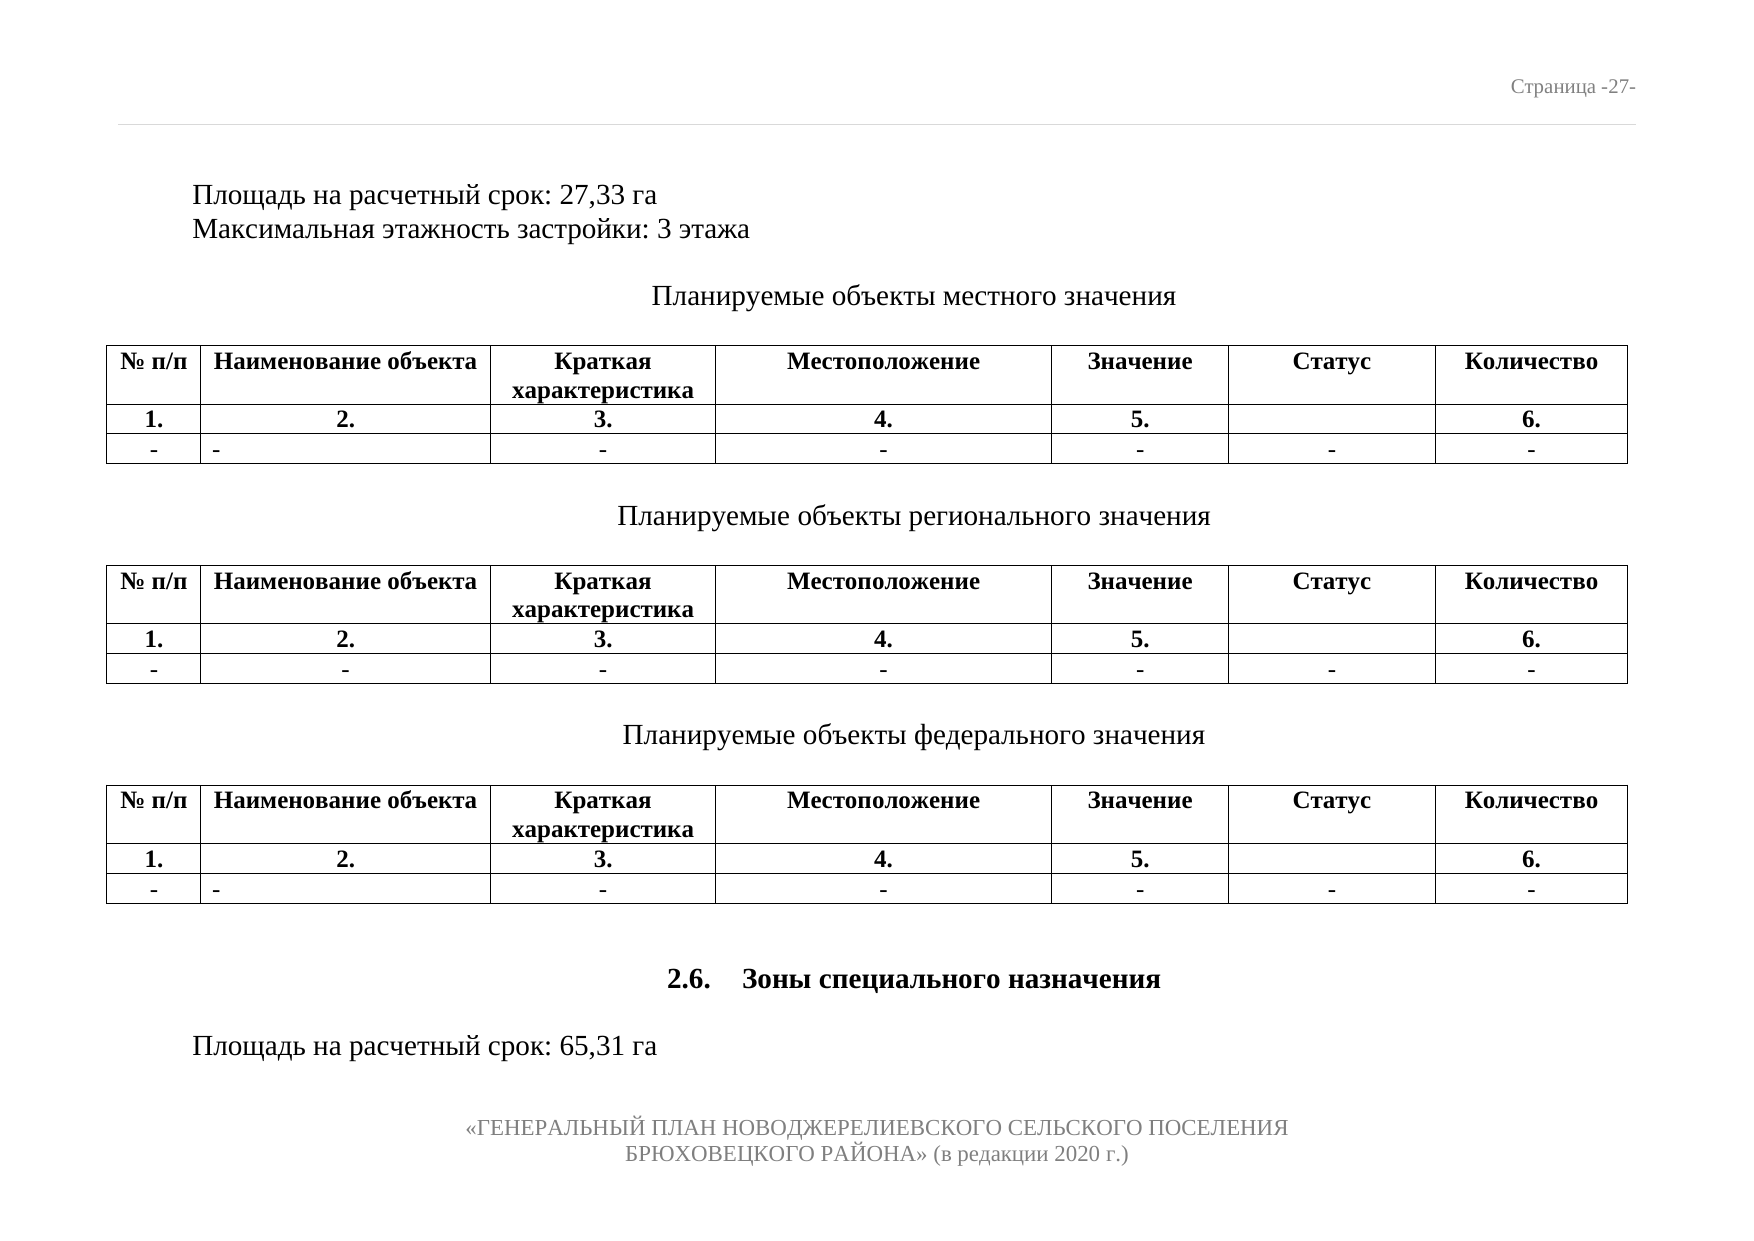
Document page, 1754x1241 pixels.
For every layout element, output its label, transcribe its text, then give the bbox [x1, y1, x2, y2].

text Максимальная этажность застройки: 3 этажа [118, 211, 1636, 244]
table_header № п/п [107, 786, 200, 843]
table_header № п/п [107, 346, 200, 403]
table_header Краткая характеристика [491, 346, 715, 403]
table_cell - [107, 654, 200, 683]
table_cell - [1052, 874, 1228, 903]
text Планируемые объекты регионального значения [118, 498, 1636, 531]
table_header Количество [1436, 346, 1627, 403]
table_cell 3. [491, 844, 715, 873]
table_header Значение [1052, 346, 1228, 403]
table_cell - [491, 434, 715, 463]
table_header № п/п [107, 566, 200, 623]
table_cell [1229, 624, 1435, 653]
table_header Местоположение [716, 786, 1051, 843]
text Площадь на расчетный срок: 65,31 га [118, 1028, 1636, 1062]
table_cell - [201, 654, 490, 683]
list Зоны специального назначения [192, 961, 1636, 995]
table_cell - [1229, 654, 1435, 683]
table_header Наименование объекта [201, 346, 490, 403]
table_cell 5. [1052, 844, 1228, 873]
table_cell - [107, 434, 200, 463]
table_cell [1229, 405, 1435, 433]
table_header Краткая характеристика [491, 786, 715, 843]
table_cell - [201, 874, 490, 903]
table_header Наименование объекта [201, 786, 490, 843]
table_cell - [1436, 434, 1627, 463]
table_cell - [491, 874, 715, 903]
table_cell 5. [1052, 405, 1228, 433]
table_cell - [1229, 874, 1435, 903]
table_cell - [716, 434, 1051, 463]
text Площадь на расчетный срок: 27,33 га [118, 177, 1636, 211]
text Планируемые объекты местного значения [118, 278, 1636, 311]
table_cell - [201, 434, 490, 463]
table_cell - [1436, 654, 1627, 683]
table_cell - [716, 654, 1051, 683]
table_cell - [716, 874, 1051, 903]
table_header Значение [1052, 566, 1228, 623]
table_header Значение [1052, 786, 1228, 843]
table_cell 4. [716, 844, 1051, 873]
table_cell - [1052, 434, 1228, 463]
table_cell 6. [1436, 405, 1627, 433]
table_cell 1. [107, 405, 200, 433]
table_cell - [1052, 654, 1228, 683]
table_cell 5. [1052, 624, 1228, 653]
table_cell 3. [491, 405, 715, 433]
table_cell 3. [491, 624, 715, 653]
table_cell 6. [1436, 624, 1627, 653]
table_cell 4. [716, 624, 1051, 653]
table_cell - [1229, 434, 1435, 463]
table_header Местоположение [716, 566, 1051, 623]
table_header Наименование объекта [201, 566, 490, 623]
table_header Местоположение [716, 346, 1051, 403]
table_cell 2. [201, 405, 490, 433]
table_header Статус [1229, 786, 1435, 843]
table_cell [1229, 844, 1435, 873]
text Планируемые объекты федерального значения [118, 717, 1636, 751]
table_header Статус [1229, 346, 1435, 403]
table_header Краткая характеристика [491, 566, 715, 623]
table_cell - [107, 874, 200, 903]
table_cell 6. [1436, 844, 1627, 873]
table_cell 1. [107, 844, 200, 873]
table_cell 2. [201, 844, 490, 873]
table_cell - [1436, 874, 1627, 903]
table_cell 4. [716, 405, 1051, 433]
table_header Количество [1436, 566, 1627, 623]
table_cell 1. [107, 624, 200, 653]
table_cell - [491, 654, 715, 683]
table_cell 2. [201, 624, 490, 653]
table_header Статус [1229, 566, 1435, 623]
table_header Количество [1436, 786, 1627, 843]
